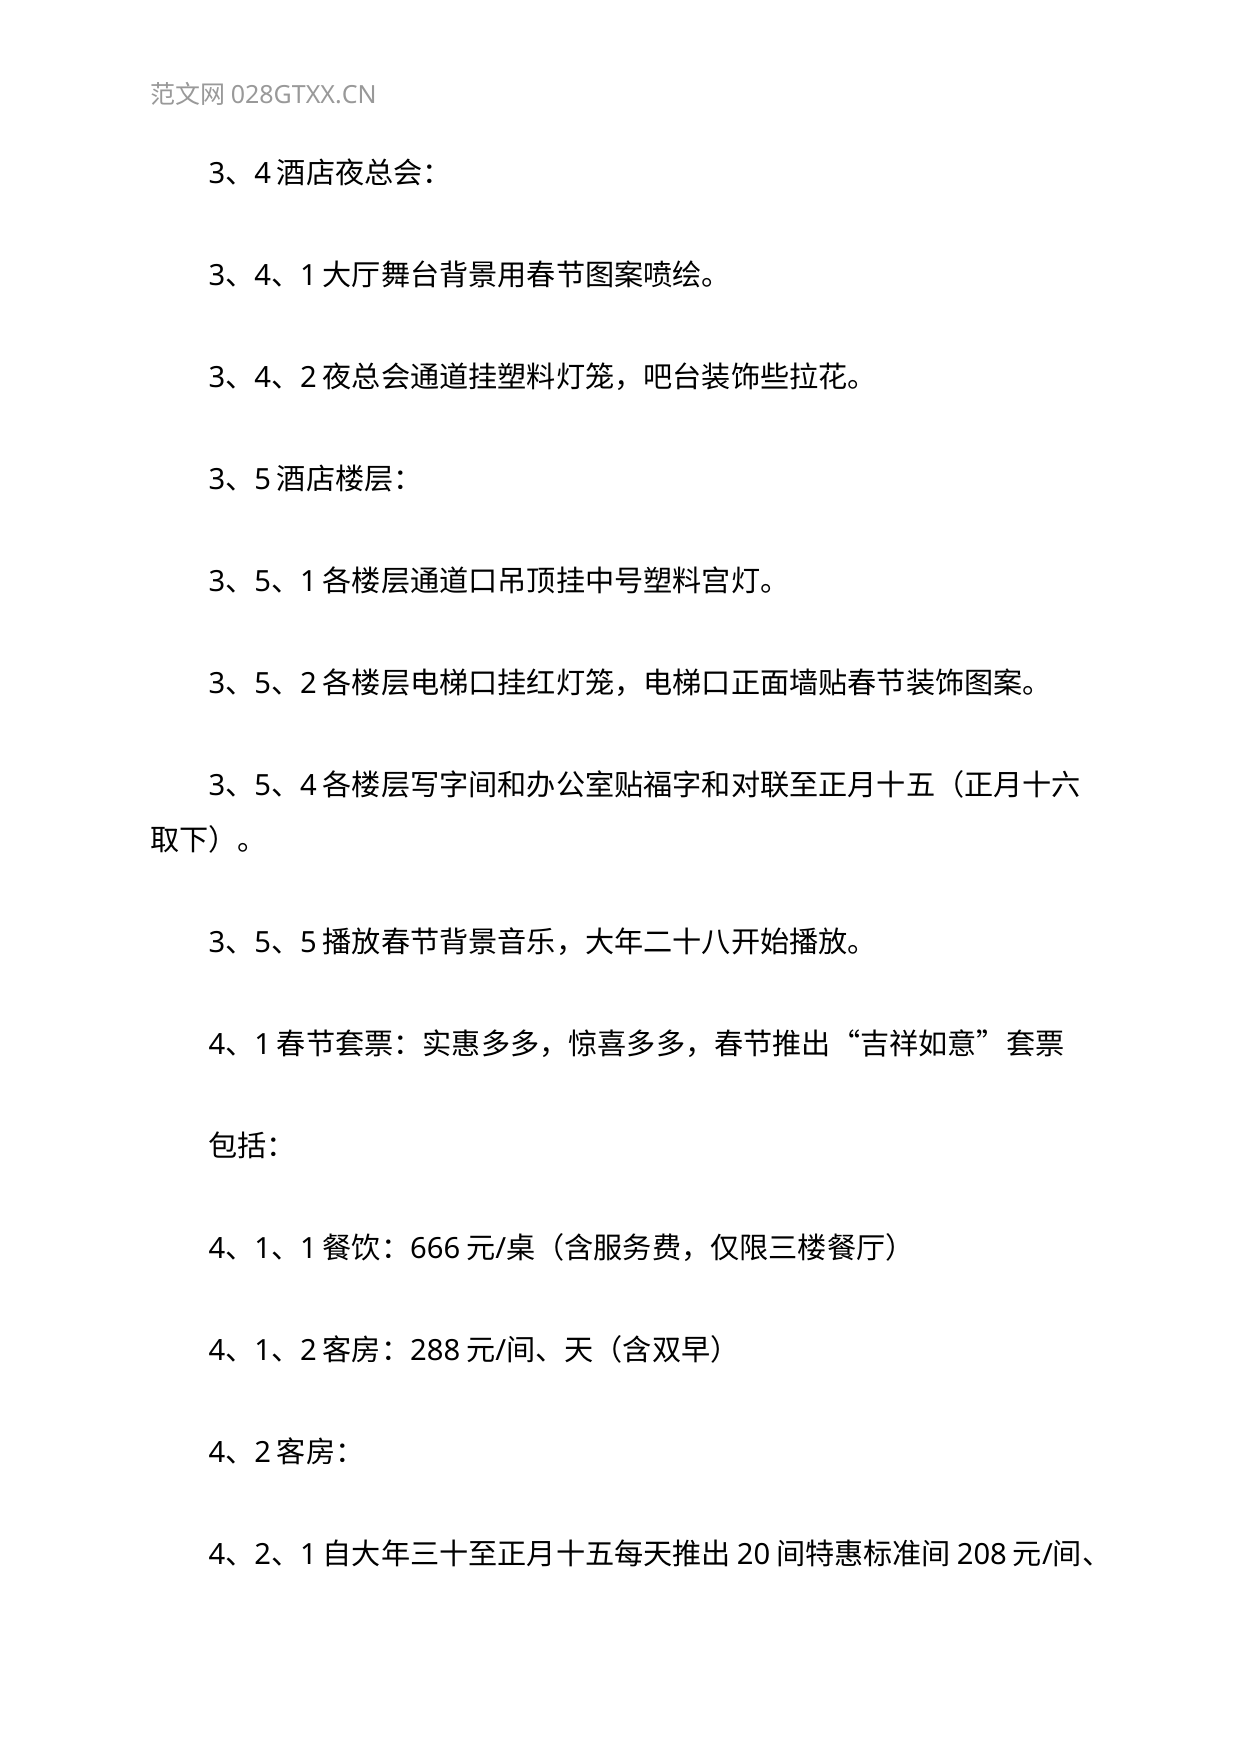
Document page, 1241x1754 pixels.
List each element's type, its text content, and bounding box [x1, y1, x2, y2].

text 3、4酒店夜总会： [150, 150, 1090, 192]
text 3、5、1各楼层通道口吊顶挂中号塑料宫灯。 [150, 558, 1090, 600]
text 4、1春节套票：实惠多多，惊喜多多，春节推出“吉祥如意”套票 [150, 1021, 1090, 1063]
text 4、1、2客房：288元/间、天（含双早） [150, 1326, 1090, 1369]
text 4、2客房： [150, 1428, 1090, 1471]
text 3、5、2各楼层电梯口挂红灯笼，电梯口正面墙贴春节装饰图案。 [150, 660, 1090, 702]
text 3、4、1大厅舞台背景用春节图案喷绘。 [150, 252, 1090, 294]
text 4、1、1餐饮：666元/桌（含服务费，仅限三楼餐厅） [150, 1224, 1090, 1267]
text 3、5、4各楼层写字间和办公室贴福字和对联至正月十五（正月十六取下）。 [150, 762, 1090, 859]
text 包括： [150, 1123, 1090, 1165]
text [150, 1530, 1090, 1573]
text 3、5酒店楼层： [150, 456, 1090, 498]
text 3、4、2夜总会通道挂塑料灯笼，吧台装饰些拉花。 [150, 354, 1090, 396]
text 3、5、5播放春节背景音乐，大年二十八开始播放。 [150, 919, 1090, 961]
